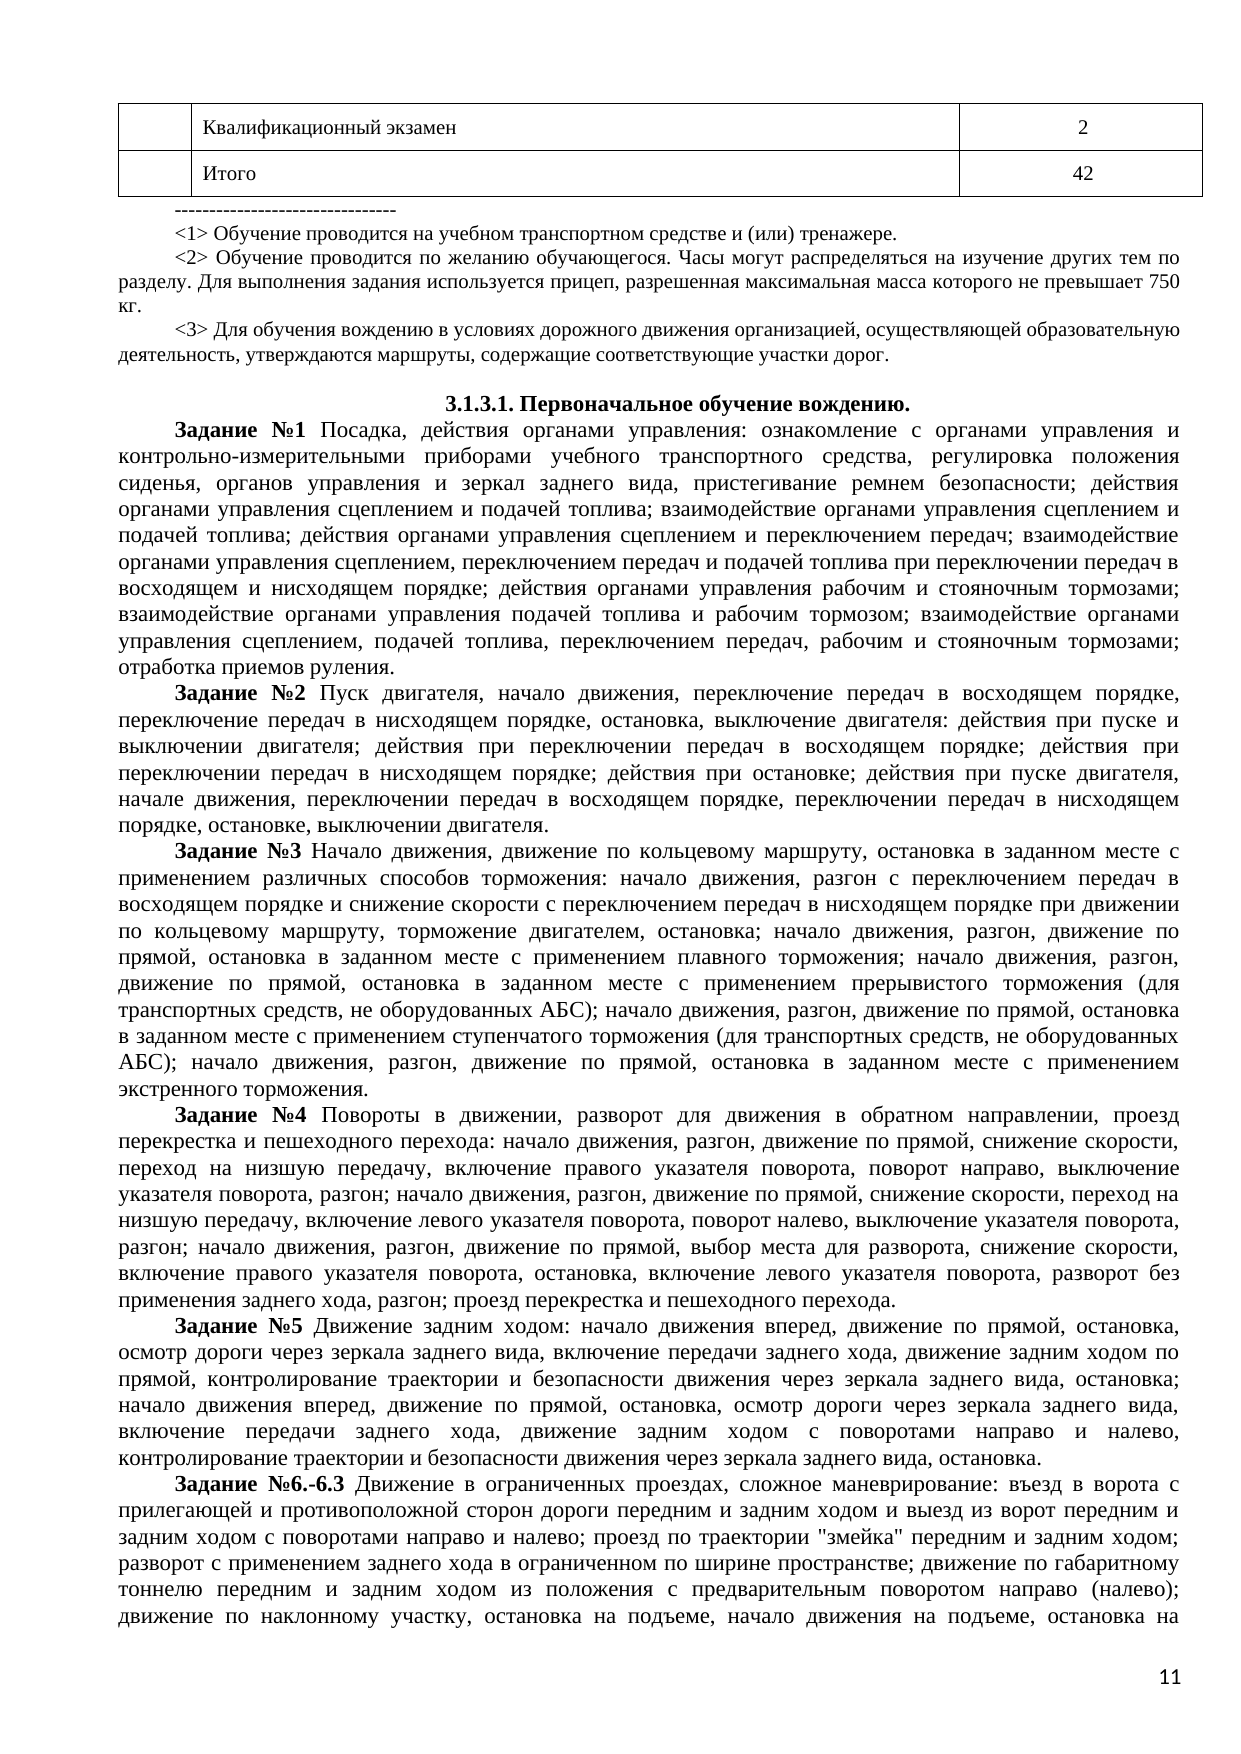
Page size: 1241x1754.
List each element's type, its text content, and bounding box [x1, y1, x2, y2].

text 3.1.3.1. Первоначальное обучение вождению. [118, 389, 1181, 416]
text <2> Обучение проводится по желанию обучающегося. Часы могут распределяться на изучение других тем по разделу. Для выполнения задания используется прицеп, разрешенная максимальная масса которого не превышает 750 кг. [118, 245, 1181, 317]
text Задание №4 Повороты в движении, разворот для движения в обратном направлении, проезд перекрестка и пешеходного перехода: начало движения, разгон, движение по прямой, снижение скорости, переход на низшую передачу, включение правого указателя поворота, поворот направо, выключение указателя поворота, разгон; начало движения, разгон, движение по прямой, снижение скорости, переход на низшую передачу, включение левого указателя поворота, поворот налево, выключение указателя поворота, разгон; начало движения, разгон, движение по прямой, выбор места для разворота, снижение скорости, включение правого указателя поворота, остановка, включение левого указателя поворота, разворот без применения заднего хода, разгон; проезд перекрестка и пешеходного перехода. [118, 1101, 1181, 1312]
text Задание №5 Движение задним ходом: начало движения вперед, движение по прямой, остановка, осмотр дороги через зеркала заднего вида, включение передачи заднего хода, движение задним ходом по прямой, контролирование траектории и безопасности движения через зеркала заднего вида, остановка; начало движения вперед, движение по прямой, остановка, осмотр дороги через зеркала заднего вида, включение передачи заднего хода, движение задним ходом с поворотами направо и налево, контролирование траектории и безопасности движения через зеркала заднего вида, остановка. [118, 1312, 1181, 1470]
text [118, 1470, 1181, 1628]
text -------------------------------- [118, 197, 1181, 221]
text <3> Для обучения вождению в условиях дорожного движения организацией, осуществляющей образовательную деятельность, утверждаются маршруты, содержащие соответствующие участки дорог. [118, 317, 1181, 366]
text Задание №2 Пуск двигателя, начало движения, переключение передач в восходящем порядке, переключение передач в нисходящем порядке, остановка, выключение двигателя: действия при пуске и выключении двигателя; действия при переключении передач в восходящем порядке; действия при переключении передач в нисходящем порядке; действия при остановке; действия при пуске двигателя, начале движения, переключении передач в восходящем порядке, переключении передач в нисходящем порядке, остановке, выключении двигателя. [118, 679, 1181, 838]
table_cell Квалификационный экзамен [192, 104, 959, 150]
text Задание №3 Начало движения, движение по кольцевому маршруту, остановка в заданном месте с применением различных способов торможения: начало движения, разгон с переключением передач в восходящем порядке и снижение скорости с переключением передач в нисходящем порядке при движении по кольцевому маршруту, торможение двигателем, остановка; начало движения, разгон, движение по прямой, остановка в заданном месте с применением плавного торможения; начало движения, разгон, движение по прямой, остановка в заданном месте с применением прерывистого торможения (для транспортных средств, не оборудованных АБС); начало движения, разгон, движение по прямой, остановка в заданном месте с применением ступенчатого торможения (для транспортных средств, не оборудованных АБС); начало движения, разгон, движение по прямой, остановка в заданном месте с применением экстренного торможения. [118, 838, 1181, 1101]
table_cell 42 [960, 151, 1202, 196]
table_cell Итого [192, 151, 959, 196]
table_cell 2 [960, 104, 1202, 150]
table_cell [119, 104, 191, 150]
text <1> Обучение проводится на учебном транспортном средстве и (или) тренажере. [118, 221, 1181, 245]
table_cell [119, 151, 191, 196]
text Задание №1 Посадка, действия органами управления: ознакомление с органами управления и контрольно-измерительными приборами учебного транспортного средства, регулировка положения сиденья, органов управления и зеркал заднего вида, пристегивание ремнем безопасности; действия органами управления сцеплением и подачей топлива; взаимодействие органами управления сцеплением и подачей топлива; действия органами управления сцеплением и переключением передач; взаимодействие органами управления сцеплением, переключением передач и подачей топлива при переключении передач в восходящем и нисходящем порядке; действия органами управления рабочим и стояночным тормозами; взаимодействие органами управления подачей топлива и рабочим тормозом; взаимодействие органами управления сцеплением, подачей топлива, переключением передач, рабочим и стояночным тормозами; отработка приемов руления. [118, 416, 1181, 679]
